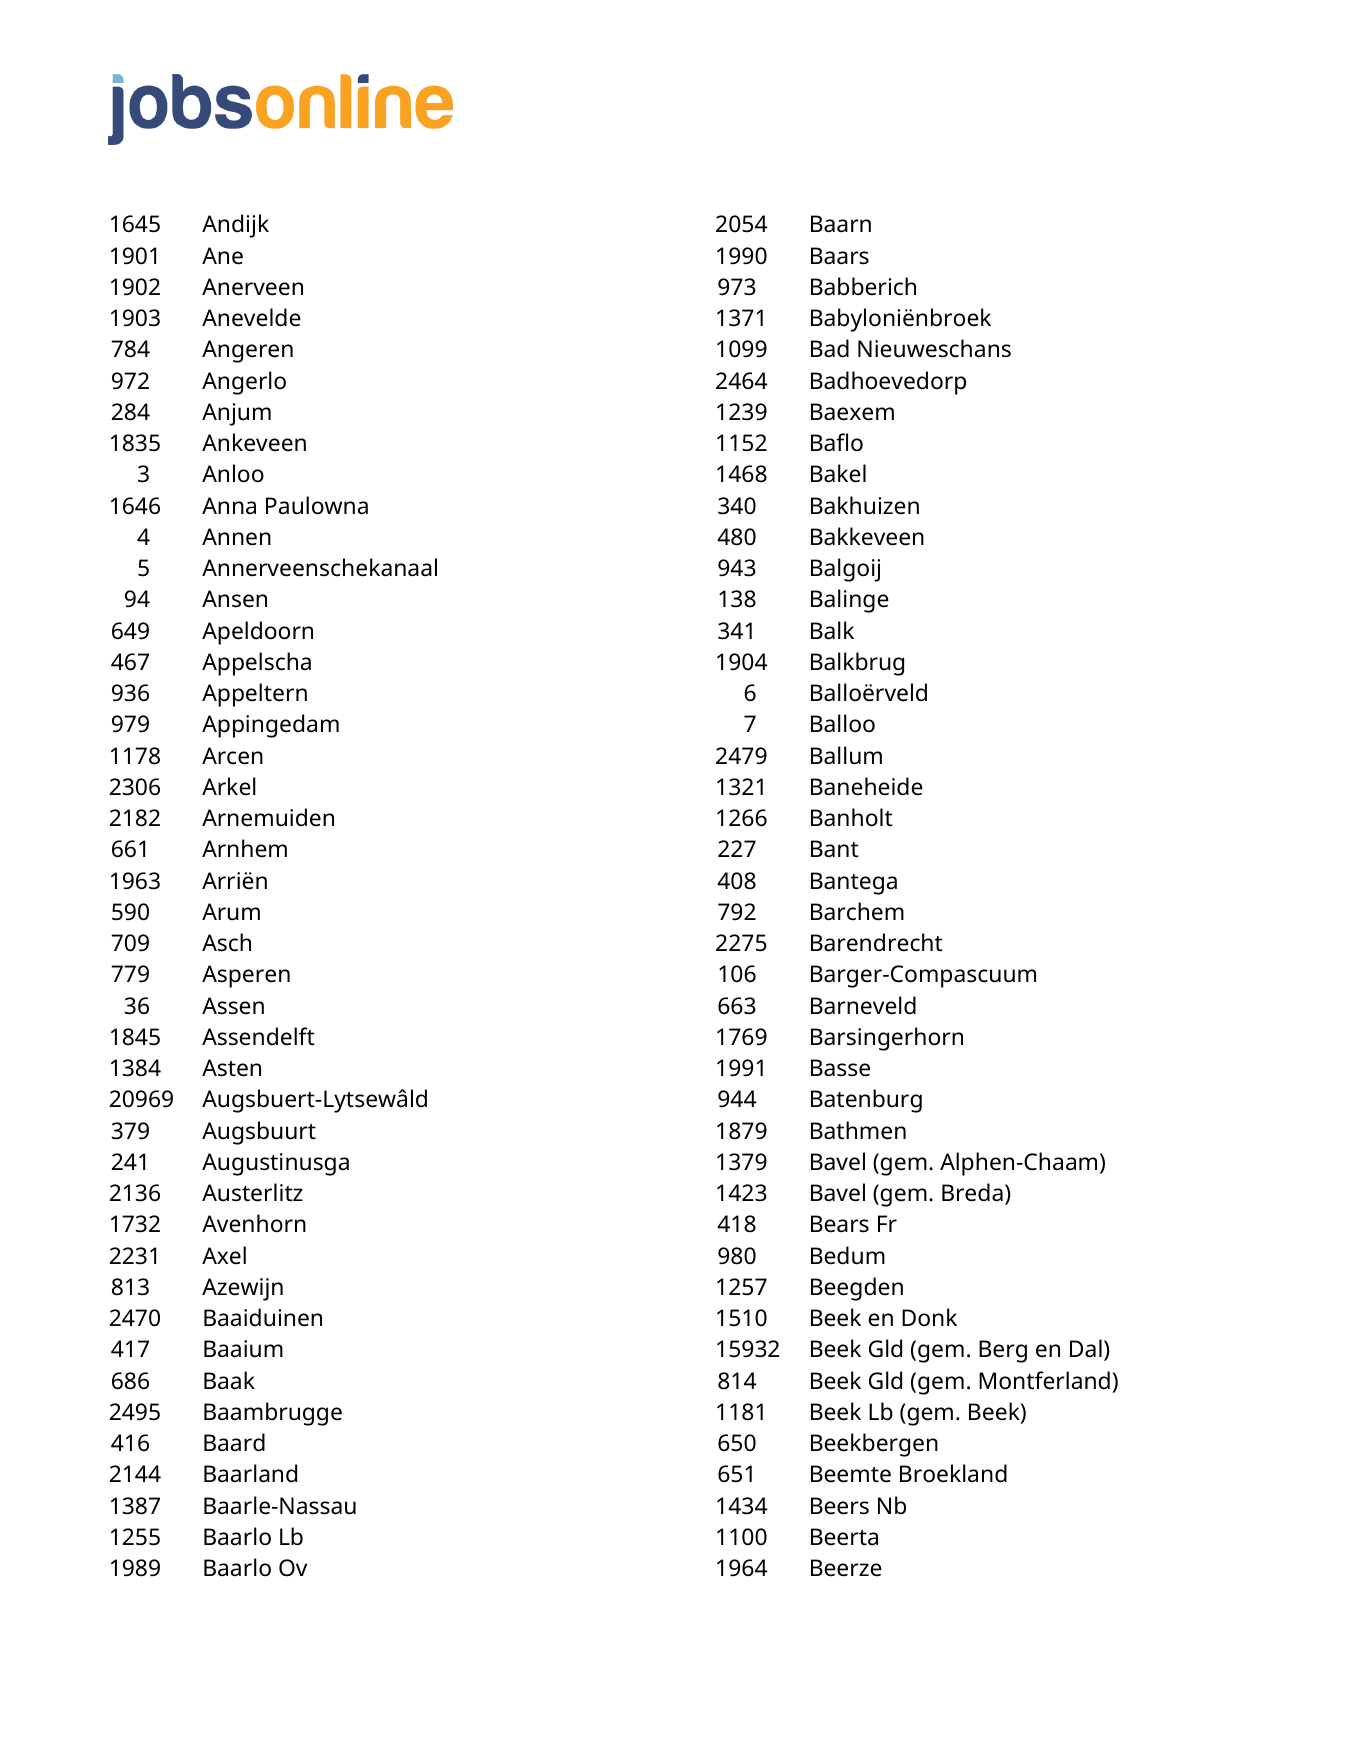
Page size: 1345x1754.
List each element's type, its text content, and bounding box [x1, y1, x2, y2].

list 2136 Austerlitz [108, 1177, 640, 1208]
list 1152 Baflo [715, 427, 1246, 458]
list 1732 Avenhorn [108, 1208, 640, 1239]
list 1423 Bavel (gem. Breda) [715, 1177, 1246, 1208]
list 467 Appelscha [108, 646, 640, 677]
list 1178 Arcen [108, 739, 640, 771]
list 1321 Baneheide [715, 771, 1246, 802]
list 649 Apeldoorn [108, 614, 640, 646]
list 1434 Beers Nb [715, 1489, 1246, 1521]
list 650 Beekbergen [715, 1427, 1246, 1458]
list 1239 Baexem [715, 396, 1246, 427]
list 418 Bears Fr [715, 1208, 1246, 1239]
list 7 Balloo [715, 708, 1246, 739]
list 2470 Baaiduinen [108, 1302, 640, 1333]
list 20969 Augsbuert-Lytsewâld [108, 1083, 640, 1114]
list 944 Batenburg [715, 1083, 1246, 1114]
list 1181 Beek Lb (gem. Beek) [715, 1396, 1246, 1427]
list 779 Asperen [108, 958, 640, 989]
list 241 Augustinusga [108, 1146, 640, 1177]
list 661 Arnhem [108, 833, 640, 864]
list 106 Barger-Compascuum [715, 958, 1246, 989]
list 972 Angerlo [108, 364, 640, 396]
list 36 Assen [108, 989, 640, 1021]
list 379 Augsbuurt [108, 1114, 640, 1146]
list 341 Balk [715, 614, 1246, 646]
list 2479 Ballum [715, 739, 1246, 771]
list 1990 Baars [715, 239, 1246, 271]
list 1384 Asten [108, 1052, 640, 1083]
list 284 Anjum [108, 396, 640, 427]
list 1904 Balkbrug [715, 646, 1246, 677]
list 1902 Anerveen [108, 271, 640, 302]
list 1845 Assendelft [108, 1021, 640, 1052]
list 814 Beek Gld (gem. Montferland) [715, 1364, 1246, 1396]
list 792 Barchem [715, 896, 1246, 927]
list 2144 Baarland [108, 1458, 640, 1489]
list 1266 Banholt [715, 802, 1246, 833]
list 1379 Bavel (gem. Alphen-Chaam) [715, 1146, 1246, 1177]
list 2275 Barendrecht [715, 927, 1246, 958]
list 663 Barneveld [715, 989, 1246, 1021]
list 2231 Axel [108, 1239, 640, 1271]
list 15932 Beek Gld (gem. Berg en Dal) [715, 1333, 1246, 1364]
list 980 Bedum [715, 1239, 1246, 1271]
list 3 Anloo [108, 458, 640, 489]
list 1255 Baarlo Lb [108, 1521, 640, 1552]
list 2306 Arkel [108, 771, 640, 802]
list 1991 Basse [715, 1052, 1246, 1083]
list 1371 Babyloniënbroek [715, 302, 1246, 333]
list 651 Beemte Broekland [715, 1458, 1246, 1489]
list 417 Baaium [108, 1333, 640, 1364]
list 813 Azewijn [108, 1271, 640, 1302]
list 784 Angeren [108, 333, 640, 364]
list 1964 Beerze [715, 1552, 1246, 1583]
list 590 Arum [108, 896, 640, 927]
list 6 Balloërveld [715, 677, 1246, 708]
list 5 Annerveenschekanaal [108, 552, 640, 583]
list 1901 Ane [108, 239, 640, 271]
list 1100 Beerta [715, 1521, 1246, 1552]
list 4 Annen [108, 521, 640, 552]
list 2464 Badhoevedorp [715, 364, 1246, 396]
list 416 Baard [108, 1427, 640, 1458]
list 979 Appingedam [108, 708, 640, 739]
list 936 Appeltern [108, 677, 640, 708]
list 1099 Bad Nieuweschans [715, 333, 1246, 364]
list 408 Bantega [715, 864, 1246, 896]
list 1989 Baarlo Ov [108, 1552, 640, 1583]
list 1903 Anevelde [108, 302, 640, 333]
list 1835 Ankeveen [108, 427, 640, 458]
list 1510 Beek en Donk [715, 1302, 1246, 1333]
list 686 Baak [108, 1364, 640, 1396]
list 1963 Arriën [108, 864, 640, 896]
list 2182 Arnemuiden [108, 802, 640, 833]
list 973 Babberich [715, 271, 1246, 302]
list 138 Balinge [715, 583, 1246, 614]
list 1769 Barsingerhorn [715, 1021, 1246, 1052]
list 340 Bakhuizen [715, 489, 1246, 521]
list 1646 Anna Paulowna [108, 489, 640, 521]
list 1257 Beegden [715, 1271, 1246, 1302]
list 2054 Baarn [715, 208, 1246, 239]
list 1645 Andijk [108, 208, 640, 239]
list 2495 Baambrugge [108, 1396, 640, 1427]
list 943 Balgoij [715, 552, 1246, 583]
picture [108, 74, 453, 145]
list 1468 Bakel [715, 458, 1246, 489]
list 227 Bant [715, 833, 1246, 864]
list 480 Bakkeveen [715, 521, 1246, 552]
list 1387 Baarle-Nassau [108, 1489, 640, 1521]
list 1879 Bathmen [715, 1114, 1246, 1146]
list 94 Ansen [108, 583, 640, 614]
list 709 Asch [108, 927, 640, 958]
